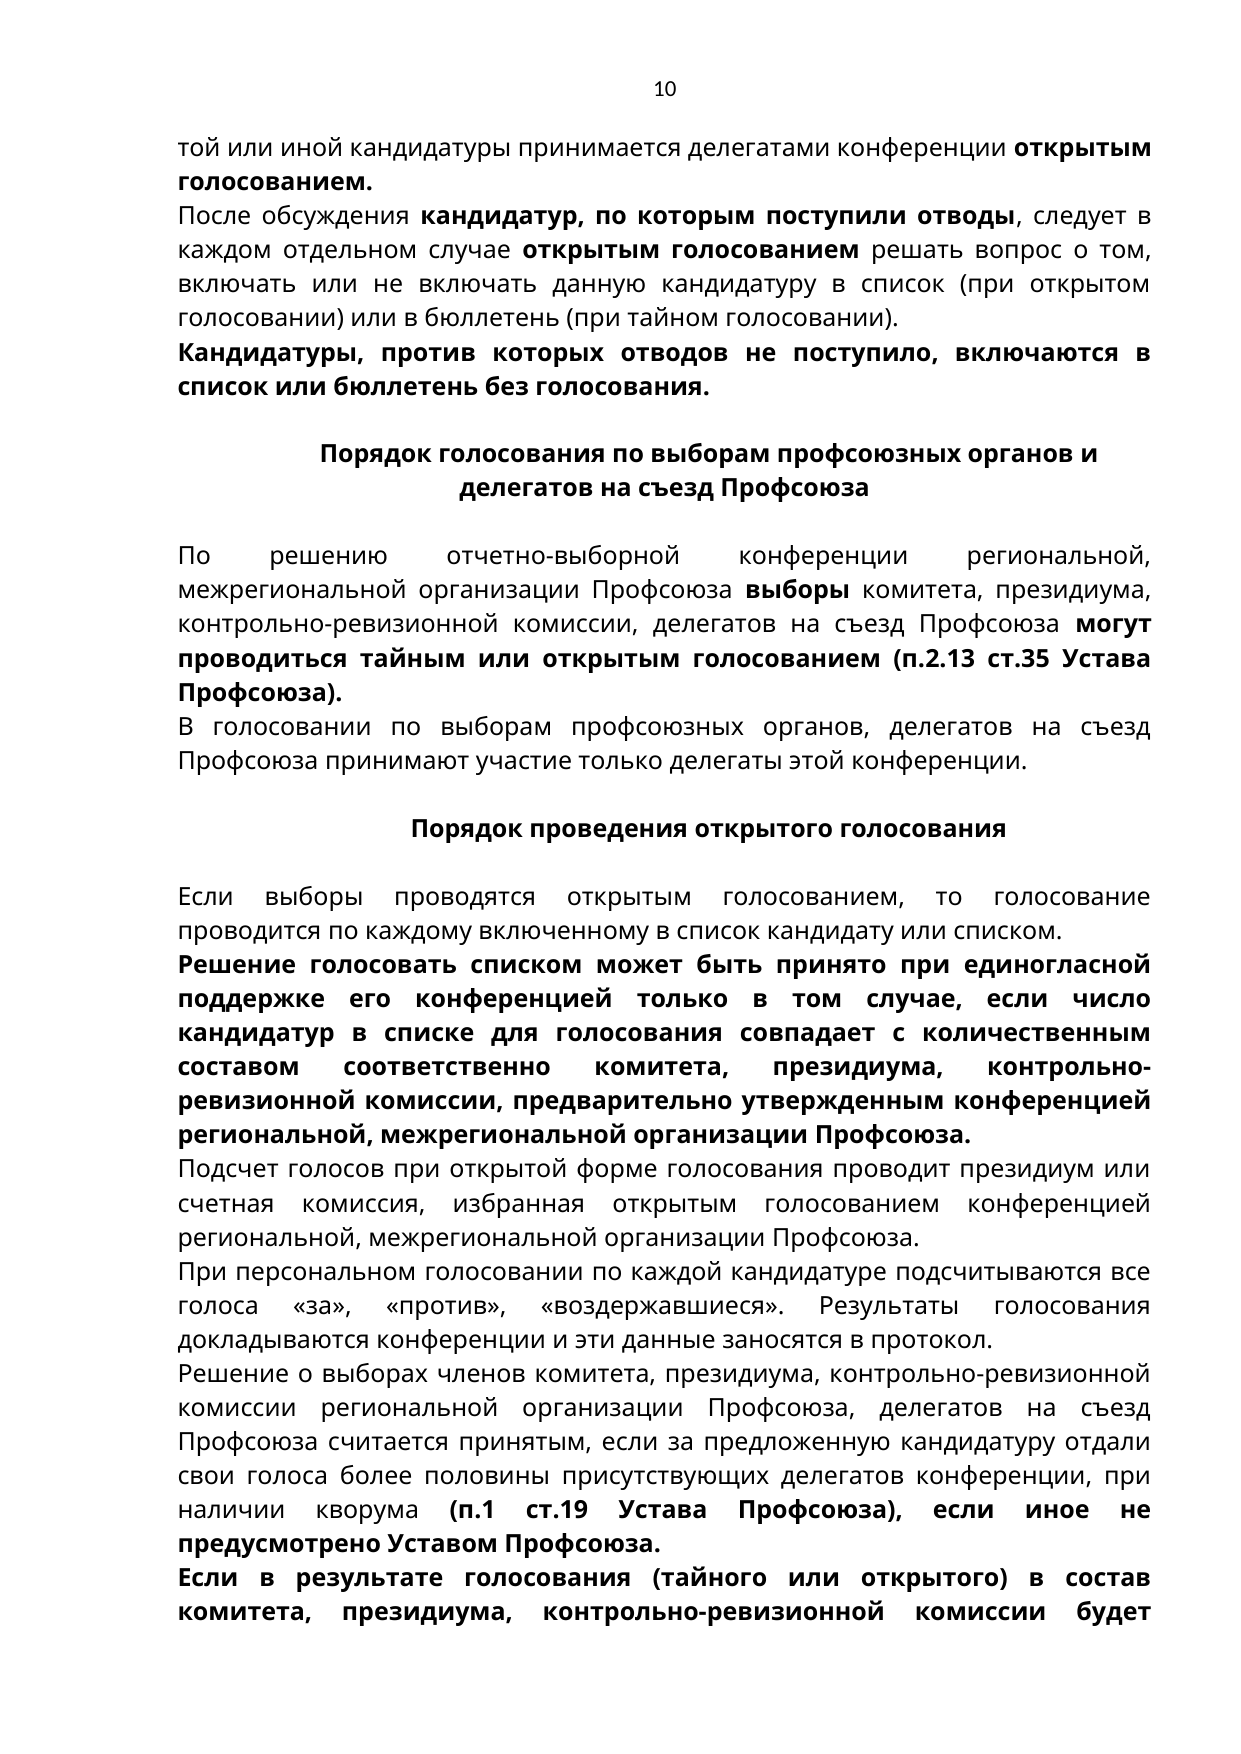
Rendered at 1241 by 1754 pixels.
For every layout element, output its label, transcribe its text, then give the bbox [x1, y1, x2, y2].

list При персональном голосовании по каждой кандидатуре подсчитываются все голоса «за», «против», «воздержавшиеся». Результаты голосования докладываются конференции и эти данные заносятся в протокол. [177, 1253, 1152, 1356]
list Кандидатуры, против которых отводов не поступило, включаются в список или бюллетень без голосования. [177, 334, 1152, 402]
list В голосовании по выборам профсоюзных органов, делегатов на съезд Профсоюза принимают участие только делегаты этой конференции. [177, 708, 1152, 776]
list Порядок проведения открытого голосования [177, 811, 1152, 844]
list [177, 130, 1152, 198]
list По решению отчетно-выборной конференции региональной, межрегиональной организации Профсоюза выборы комитета, президиума, контрольно-ревизионной комиссии, делегатов на съезд Профсоюза могут проводиться тайным или открытым голосованием (п.2.13 ст.35 Устава Профсоюза). [177, 538, 1152, 708]
list Порядок голосования по выборам профсоюзных органов и делегатов на съезд Профсоюза [177, 436, 1152, 504]
list После обсуждения кандидатур, по которым поступили отводы, следует в каждом отдельном случае открытым голосованием решать вопрос о том, включать или не включать данную кандидатуру в список (при открытом голосовании) или в бюллетень (при тайном голосовании). [177, 198, 1152, 334]
list Если выборы проводятся открытым голосованием, то голосование проводится по каждому включенному в список кандидату или списком. [177, 879, 1152, 947]
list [177, 1560, 1152, 1628]
list Подсчет голосов при открытой форме голосования проводит президиум или счетная комиссия, избранная открытым голосованием конференцией региональной, межрегиональной организации Профсоюза. [177, 1151, 1152, 1253]
list Решение о выборах членов комитета, президиума, контрольно-ревизионной комиссии региональной организации Профсоюза, делегатов на съезд Профсоюза считается принятым, если за предложенную кандидатуру отдали свои голоса более половины присутствующих делегатов конференции, при наличии кворума (п.1 ст.19 Устава Профсоюза), если иное не предусмотрено Уставом Профсоюза. [177, 1356, 1152, 1560]
list Решение голосовать списком может быть принято при единогласной поддержке его конференцией только в том случае, если число кандидатур в списке для голосования совпадает с количественным составом соответственно комитета, президиума, контрольно-ревизионной комиссии, предварительно утвержденным конференцией региональной, межрегиональной организации Профсоюза. [177, 947, 1152, 1151]
